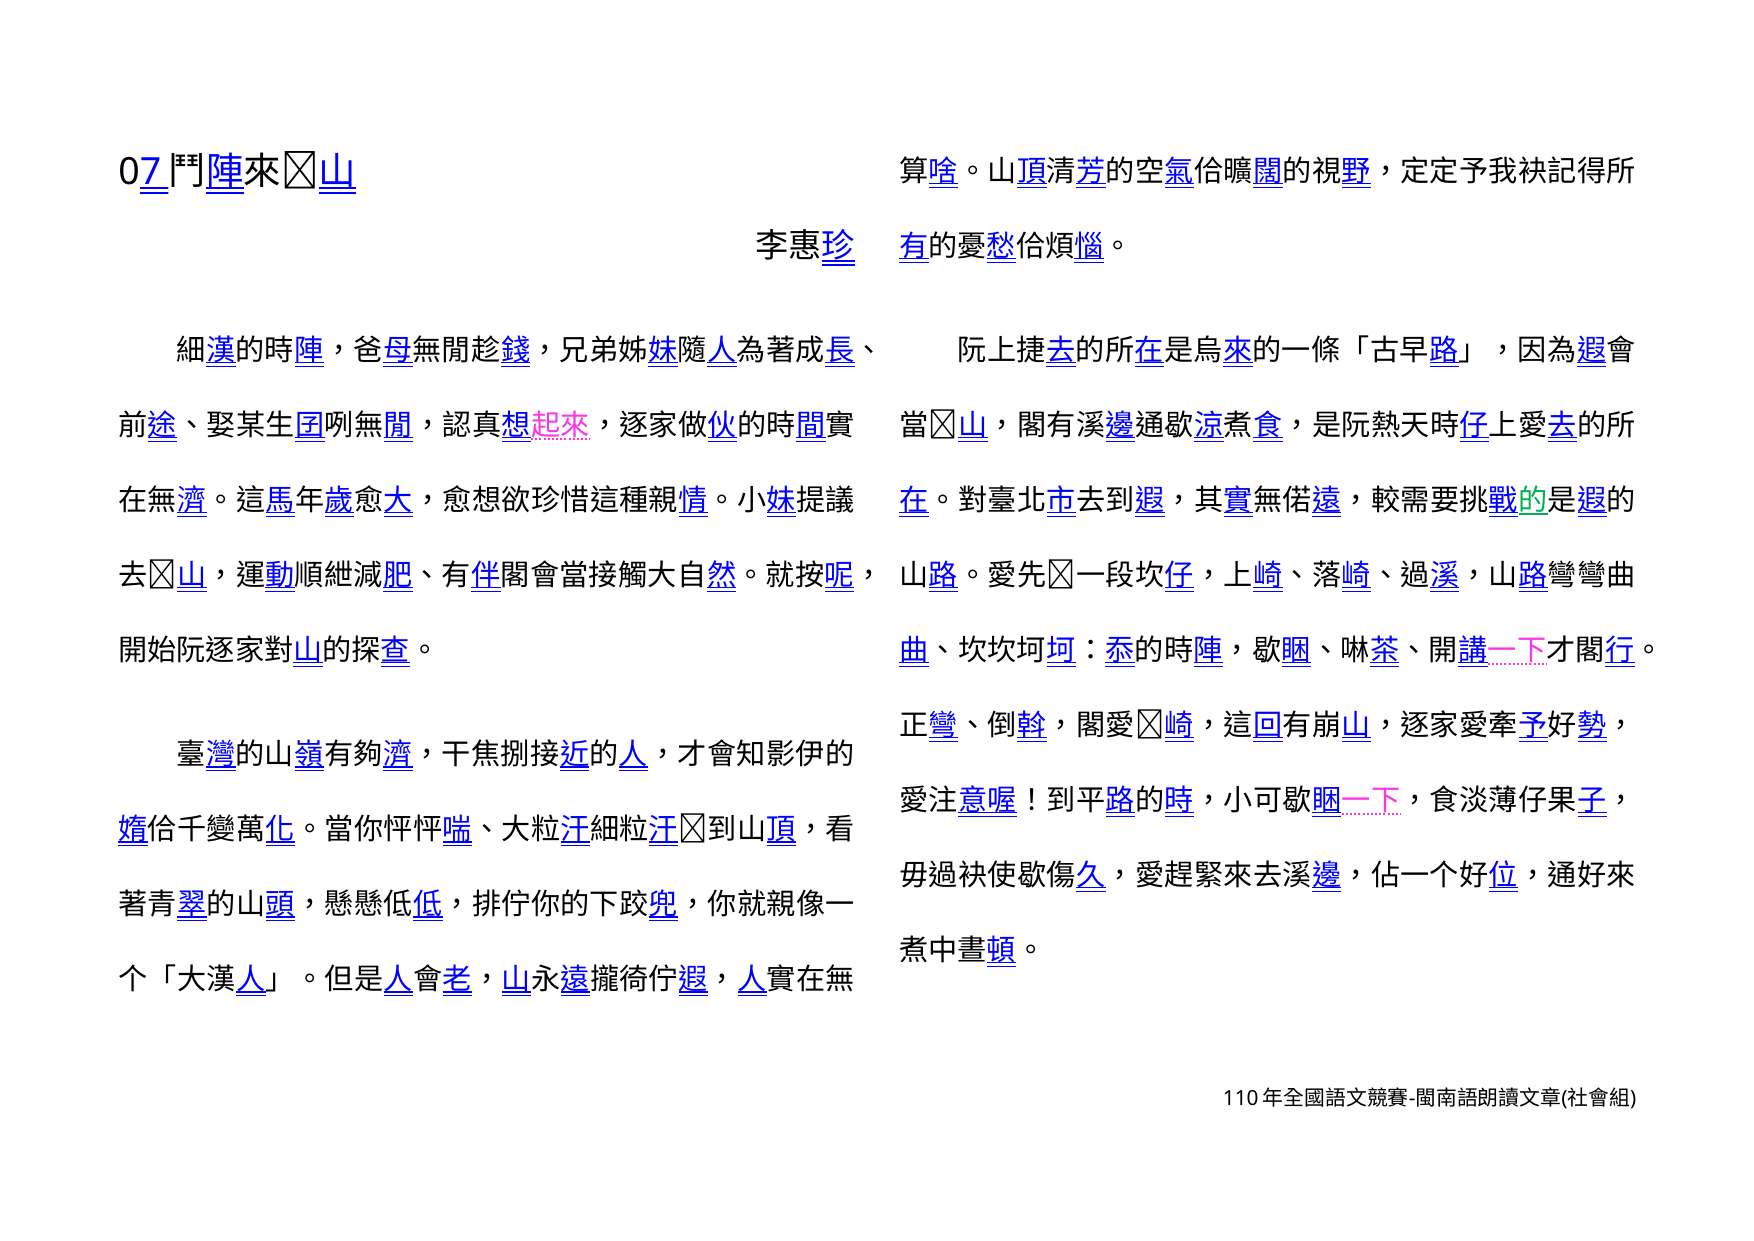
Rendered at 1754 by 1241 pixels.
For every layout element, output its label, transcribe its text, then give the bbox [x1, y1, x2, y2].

text 細漢的時陣，爸母無閒趁錢，兄弟姊妹隨人為著成長、前途、娶某生囝咧無閒，認真想起來，逐家做伙的時間實在無濟。這馬年歲愈大，愈想欲珍惜這種親情。小妹提議去山，運動順紲減肥、有伴閣會當接觸大自然。就按呢，開始阮逐家對山的探查。 [118, 310, 855, 685]
text 07鬥陣來山 [118, 131, 855, 206]
text 阮上捷去的所在是烏來的一條「古早路」，因為遐會當山，閣有溪邊通歇涼煮食，是阮熱天時仔上愛去的所在。對臺北市去到遐，其實無偌遠，較需要挑戰的是遐的山路。愛先一段坎仔，上崎、落崎、過溪，山路彎彎曲曲、坎坎坷坷：忝的時陣，歇睏、啉茶、開講一下才閣行。正彎、倒斡，閣愛崎，這回有崩山，逐家愛牽予好勢，愛注意喔！到平路的時，小可歇睏一下，食淡薄仔果子，毋過袂使歇傷久，愛趕緊來去溪邊，佔一个好位，通好來煮中晝頓。 [899, 310, 1636, 985]
text 李惠珍 [118, 206, 855, 281]
text 臺灣的山嶺有夠濟，干焦捌接近的人，才會知影伊的媠佮千變萬化。當你怦怦喘、大粒汗細粒汗到山頂，看著青翠的山頭，懸懸低低，排佇你的下跤兜，你就親像一个「大漢人」。但是人會老，山永遠攏徛佇遐，人實在無算啥。山頂清芳的空氣佮曠闊的視野，定定予我袂記得所有的憂愁佮煩惱。 [899, 131, 1636, 281]
text 臺灣的山嶺有夠濟，干焦捌接近的人，才會知影伊的媠佮千變萬化。當你怦怦喘、大粒汗細粒汗到山頂，看著青翠的山頭，懸懸低低，排佇你的下跤兜，你就親像一个「大漢人」。但是人會老，山永遠攏徛佇遐，人實在無算啥。山頂清芳的空氣佮曠闊的視野，定定予我袂記得所有的憂愁佮煩惱。 [118, 714, 855, 1014]
